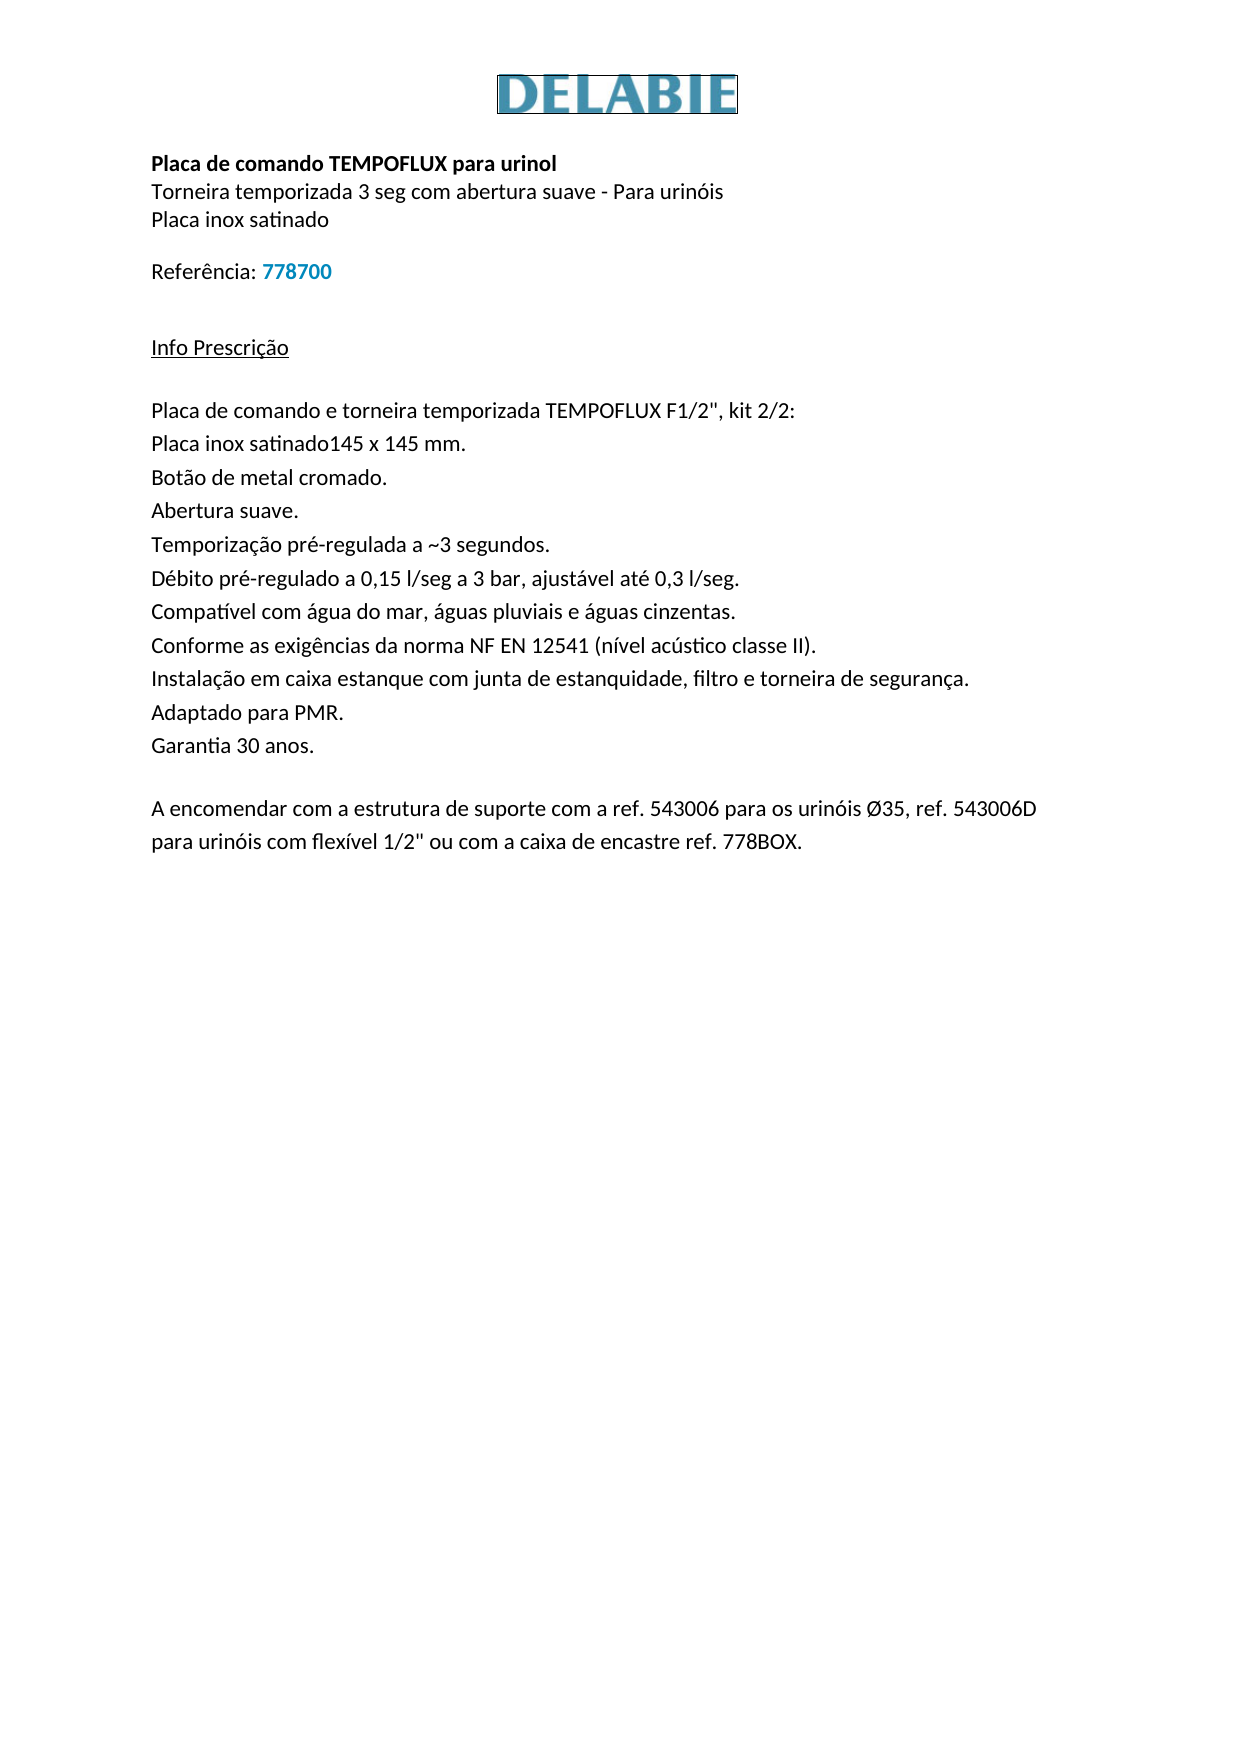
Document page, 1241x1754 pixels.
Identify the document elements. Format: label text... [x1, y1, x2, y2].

text Débito pré-regulado a 0,15 l/seg a 3 bar, ajustável até 0,3 l/seg. [151, 564, 1084, 592]
text Referência: 778700 [151, 257, 1084, 285]
text Garantia 30 anos. [151, 731, 1084, 759]
text Compatível com água do mar, águas pluviais e águas cinzentas. [151, 597, 1084, 625]
text Instalação em caixa estanque com junta de estanquidade, filtro e torneira de segurança. [151, 664, 1084, 692]
text Placa inox satinado [151, 205, 1084, 233]
text A encomendar com a estrutura de suporte com a ref. 543006 para os urinóis Ø35, ref. 543006D para urinóis com flexível 1/2" ou com a caixa de encastre ref. 778BOX. [151, 794, 1084, 855]
text Placa de comando TEMPOFLUX para urinol [151, 149, 1084, 177]
text Info Prescrição [151, 333, 1084, 361]
picture [498, 76, 737, 113]
text Abertura suave. [151, 497, 1084, 525]
text Adaptado para PMR. [151, 698, 1084, 726]
text Placa de comando e torneira temporizada TEMPOFLUX F1/2", kit 2/2: [151, 396, 1084, 424]
text Botão de metal cromado. [151, 463, 1084, 491]
text Conforme as exigências da norma NF EN 12541 (nível acústico classe II). [151, 631, 1084, 659]
text Temporização pré-regulada a ~3 segundos. [151, 530, 1084, 558]
text Torneira temporizada 3 seg com abertura suave - Para urinóis [151, 177, 1084, 205]
text Placa inox satinado145 x 145 mm. [151, 429, 1084, 458]
